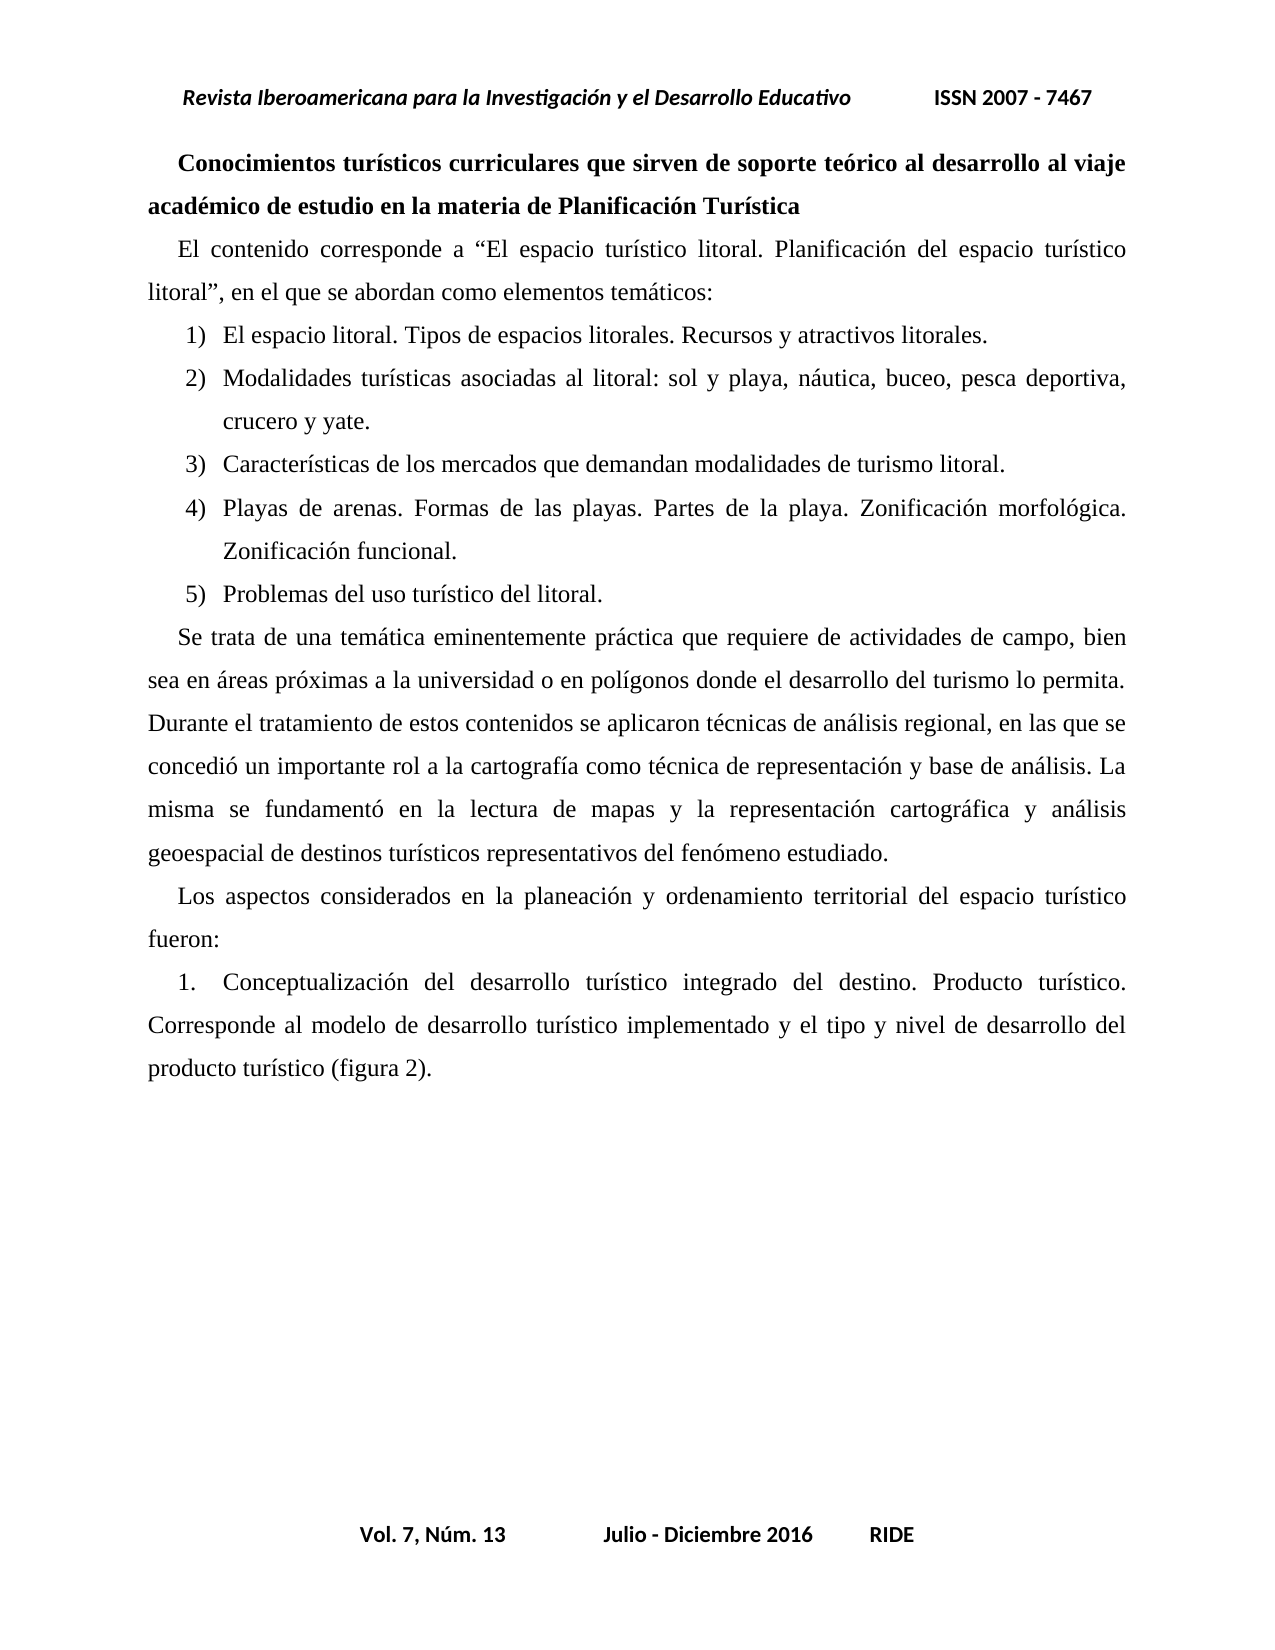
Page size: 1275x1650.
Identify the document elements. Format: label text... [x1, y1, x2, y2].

list Modalidades turísticas asociadas al litoral: sol y playa, náutica, buceo, pesca deportiva, crucero y yate. [185, 363, 1127, 435]
text Conocimientos turísticos curriculares que sirven de soporte teórico al desarrollo al viaje académico de estudio en la materia de Planificación Turística [148, 148, 1127, 219]
list Problemas del uso turístico del litoral. [185, 579, 1127, 608]
text El contenido corresponde a “El espacio turístico litoral. Planificación del espacio turístico litoral”, en el que se abordan como elementos temáticos: [148, 234, 1127, 306]
list Playas de arenas. Formas de las playas. Partes de la playa. Zonificación morfológica. Zonificación funcional. [185, 493, 1127, 564]
text Los aspectos considerados en la planeación y ordenamiento territorial del espacio turístico fueron: [148, 881, 1127, 953]
list Características de los mercados que demandan modalidades de turismo litoral. [185, 449, 1127, 478]
list Conceptualización del desarrollo turístico integrado del destino. Producto turístico. Corresponde al modelo de desarrollo turístico implementado y el tipo y nivel de desarrollo del producto turístico (figura 2). [148, 967, 1127, 1082]
text Se trata de una temática eminentemente práctica que requiere de actividades de campo, bien sea en áreas próximas a la universidad o en polígonos donde el desarrollo del turismo lo permita. Durante el tratamiento de estos contenidos se aplicaron técnicas de análisis regional, en las que se concedió un importante rol a la cartografía como técnica de representación y base de análisis. La misma se fundamentó en la lectura de mapas y la representación cartográfica y análisis geoespacial de destinos turísticos representativos del fenómeno estudiado. [148, 622, 1127, 866]
list El espacio litoral. Tipos de espacios litorales. Recursos y atractivos litorales. [185, 320, 1127, 349]
